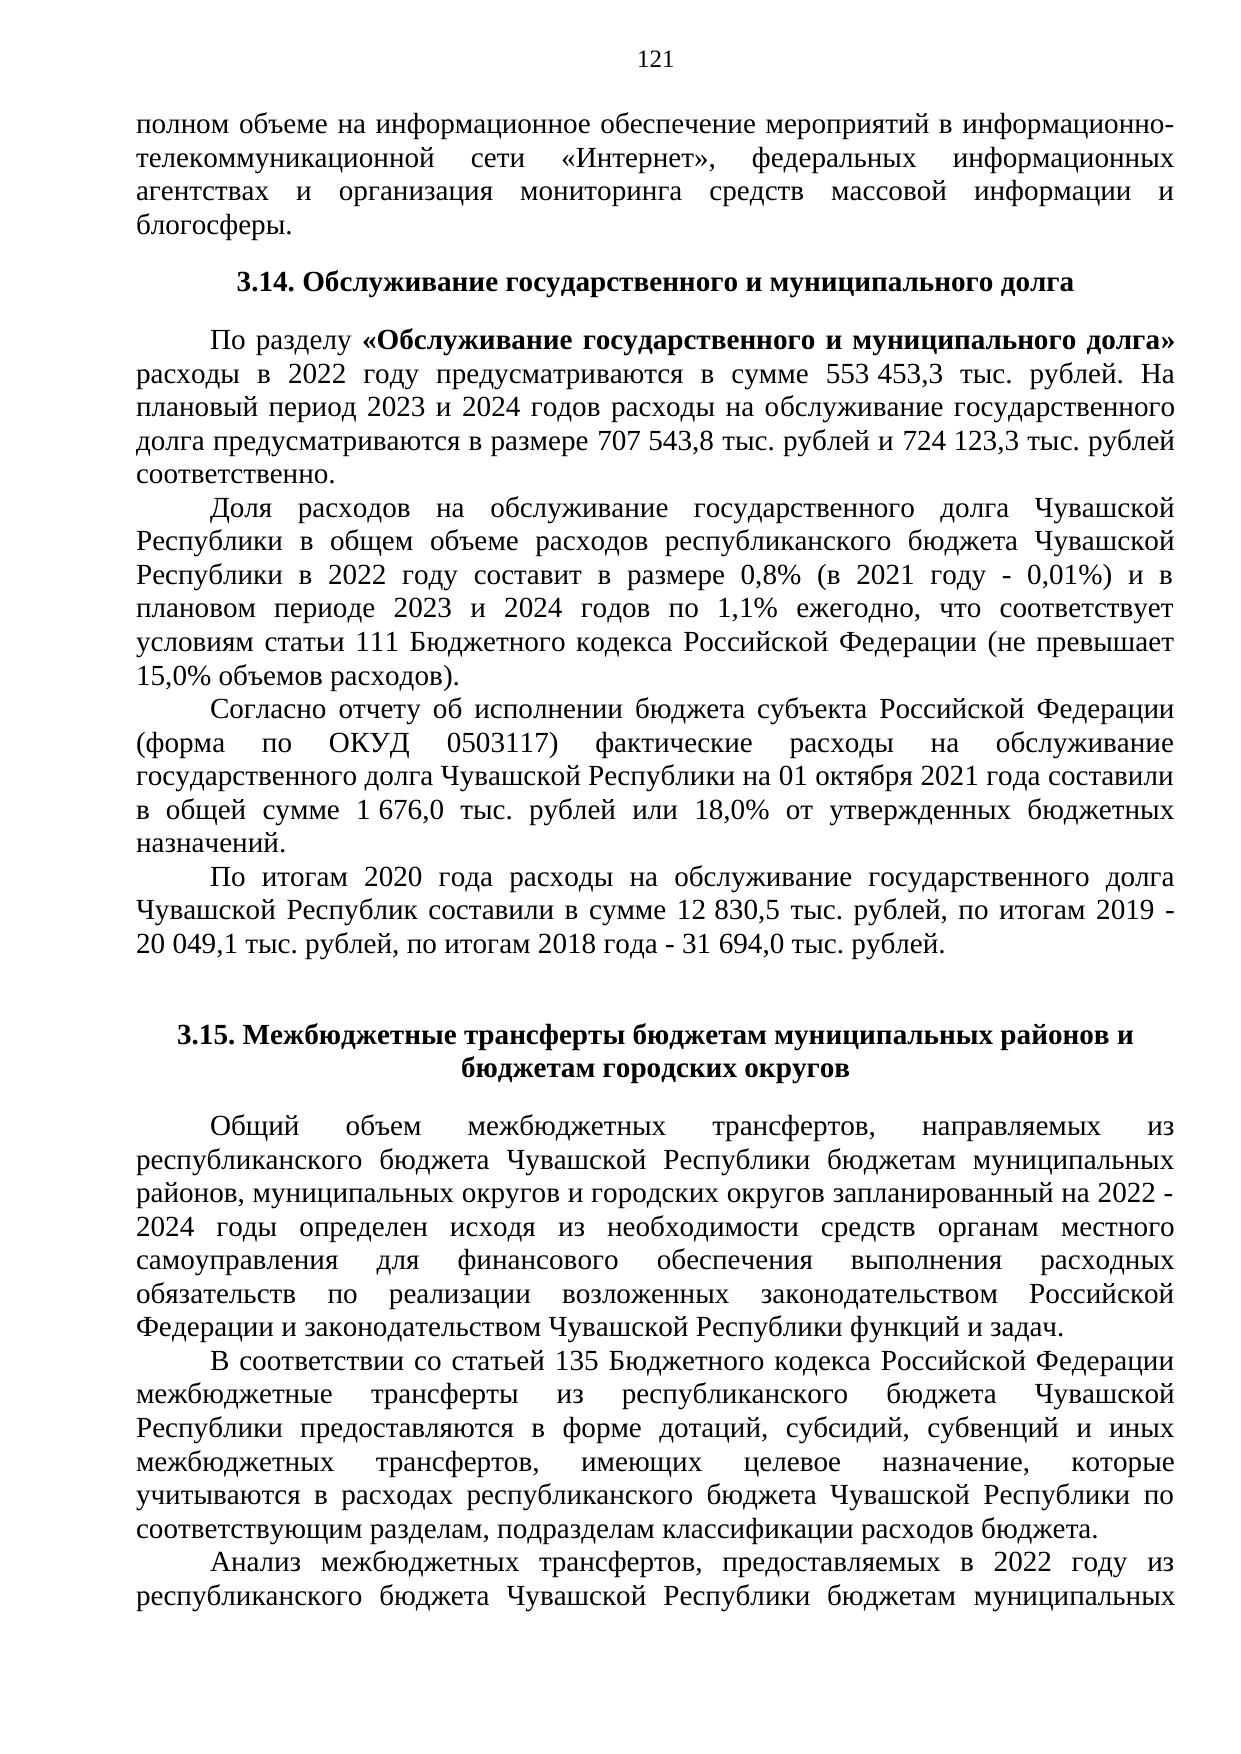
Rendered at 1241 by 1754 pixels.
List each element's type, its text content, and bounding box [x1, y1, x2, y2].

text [136, 1544, 1175, 1611]
text В соответствии со статьей 135 Бюджетного кодекса Российской Федерации межбюджетные трансферты из республиканского бюджета Чувашской Республики предоставляются в форме дотаций, субсидий, субвенций и иных межбюджетных трансфертов, имеющих целевое назначение, которые учитываются в расходах республиканского бюджета Чувашской Республики по соответствующим разделам, подразделам классификации расходов бюджета. [136, 1343, 1175, 1544]
text Доля расходов на обслуживание государственного долга Чувашской Республики в общем объеме расходов республиканского бюджета Чувашской Республики в 2022 году составит в размере 0,8% (в 2021 году - 0,01%) и в плановом периоде 2023 и 2024 годов по 1,1% ежегодно, что соответствует условиям статьи 111 Бюджетного кодекса Российской Федерации (не превышает 15,0% объемов расходов). [136, 490, 1175, 691]
text 3.14. Обслуживание государственного и муниципального долга [136, 264, 1175, 298]
text Согласно отчету об исполнении бюджета субъекта Российской Федерации (форма по ОКУД 0503117) фактические расходы на обслуживание государственного долга Чувашской Республики на 01 октября 2021 года составили в общей сумме 1 676,0 тыс. рублей или 18,0% от утвержденных бюджетных назначений. [136, 691, 1175, 859]
text По итогам 2020 года расходы на обслуживание государственного долга Чувашской Республик составили в сумме 12 830,5 тыс. рублей, по итогам 2019 - 20 049,1 тыс. рублей, по итогам 2018 года - 31 694,0 тыс. рублей. [136, 859, 1175, 959]
text Общий объем межбюджетных трансфертов, направляемых из республиканского бюджета Чувашской Республики бюджетам муниципальных районов, муниципальных округов и городских округов запланированный на 2022 - 2024 годы определен исходя из необходимости средств органам местного самоуправления для финансового обеспечения выполнения расходных обязательств по реализации возложенных законодательством Российской Федерации и законодательством Чувашской Республики функций и задач. [136, 1108, 1175, 1343]
text По разделу «Обслуживание государственного и муниципального долга» расходы в 2022 году предусматриваются в сумме 553 453,3 тыс. рублей. На плановый период 2023 и 2024 годов расходы на обслуживание государственного долга предусматриваются в размере 707 543,8 тыс. рублей и 724 123,3 тыс. рублей соответственно. [136, 322, 1175, 490]
text 3.15. Межбюджетные трансферты бюджетам муниципальных районов и бюджетам городских округов [136, 1017, 1175, 1084]
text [136, 106, 1175, 241]
